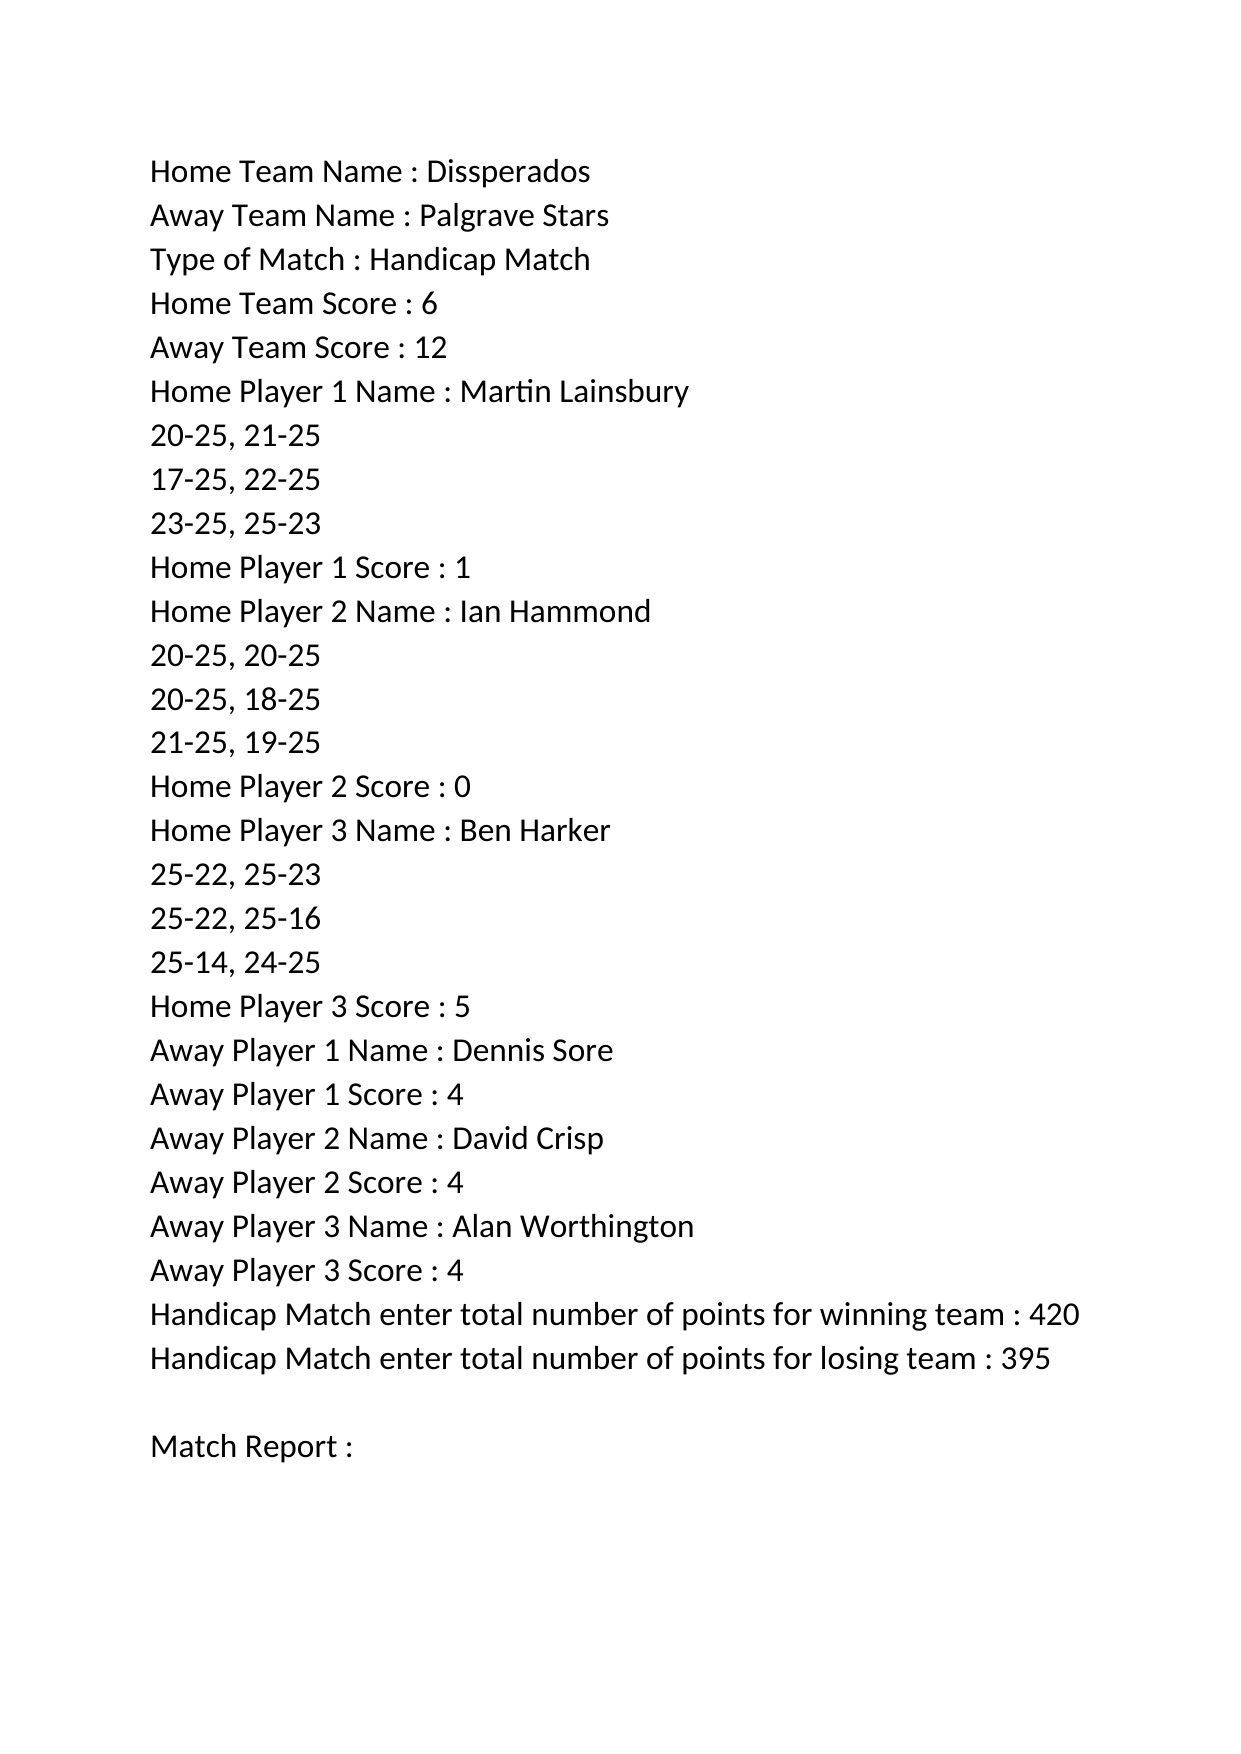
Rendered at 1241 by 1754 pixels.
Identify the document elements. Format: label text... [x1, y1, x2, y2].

text Home Team Name : Dissperados Away Team Name : Palgrave Stars Type of Match : Handicap Match Home Team Score : 6 Away Team Score : 12 Home Player 1 Name : Martin Lainsbury 20-25, 21-25 17-25, 22-25 23-25, 25-23 Home Player 1 Score : 1 Home Player 2 Name : Ian Hammond 20-25, 20-25 20-25, 18-25 21-25, 19-25 Home Player 2 Score : 0 Home Player 3 Name : Ben Harker 25-22, 25-23 25-22, 25-16 25-14, 24-25 Home Player 3 Score : 5 Away Player 1 Name : Dennis Sore Away Player 1 Score : 4 Away Player 2 Name : David Crisp Away Player 2 Score : 4 Away Player 3 Name : Alan Worthington Away Player 3 Score : 4 Handicap Match enter total number of points for winning team : 420 Handicap Match enter total number of points for losing team : 395 Match Report : [150, 150, 1090, 1466]
